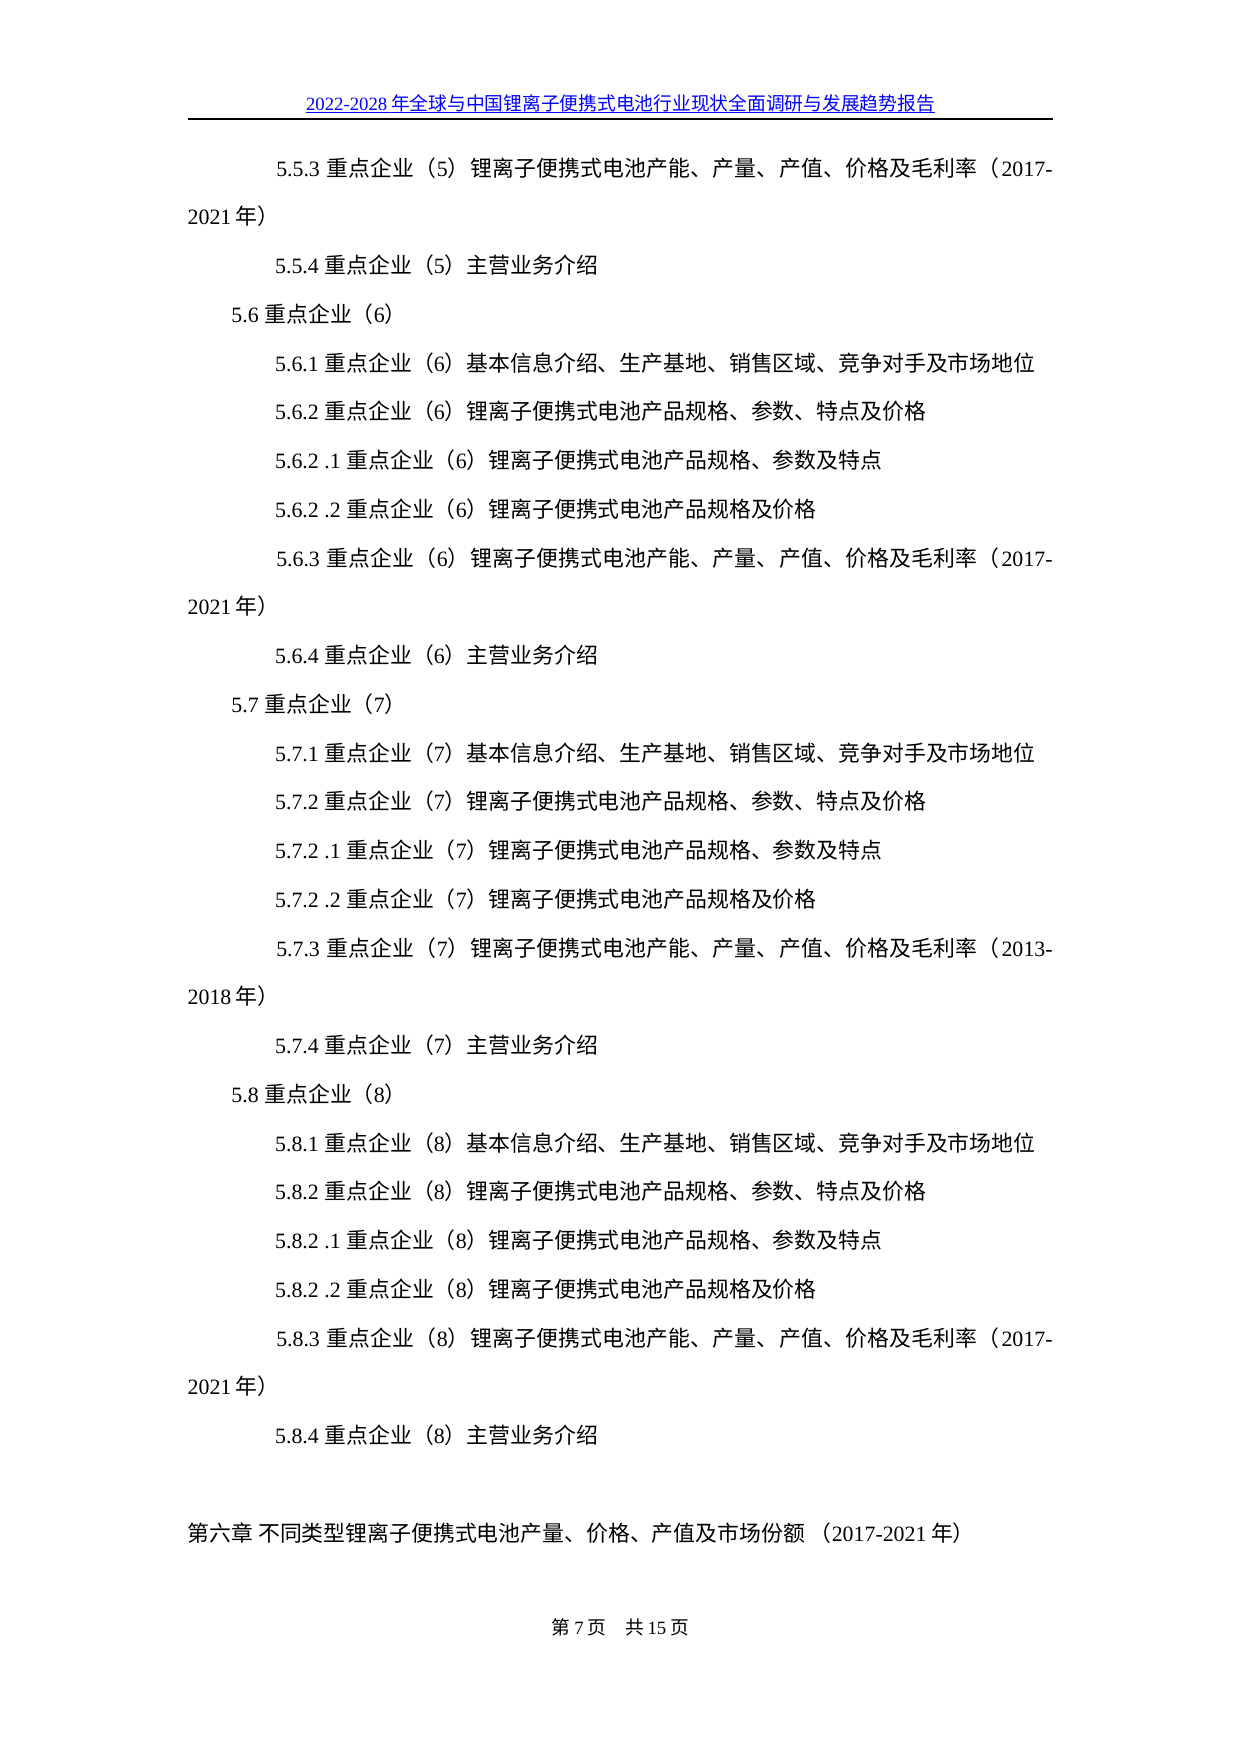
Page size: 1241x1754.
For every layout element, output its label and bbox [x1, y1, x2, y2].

text [187, 150, 1053, 1548]
